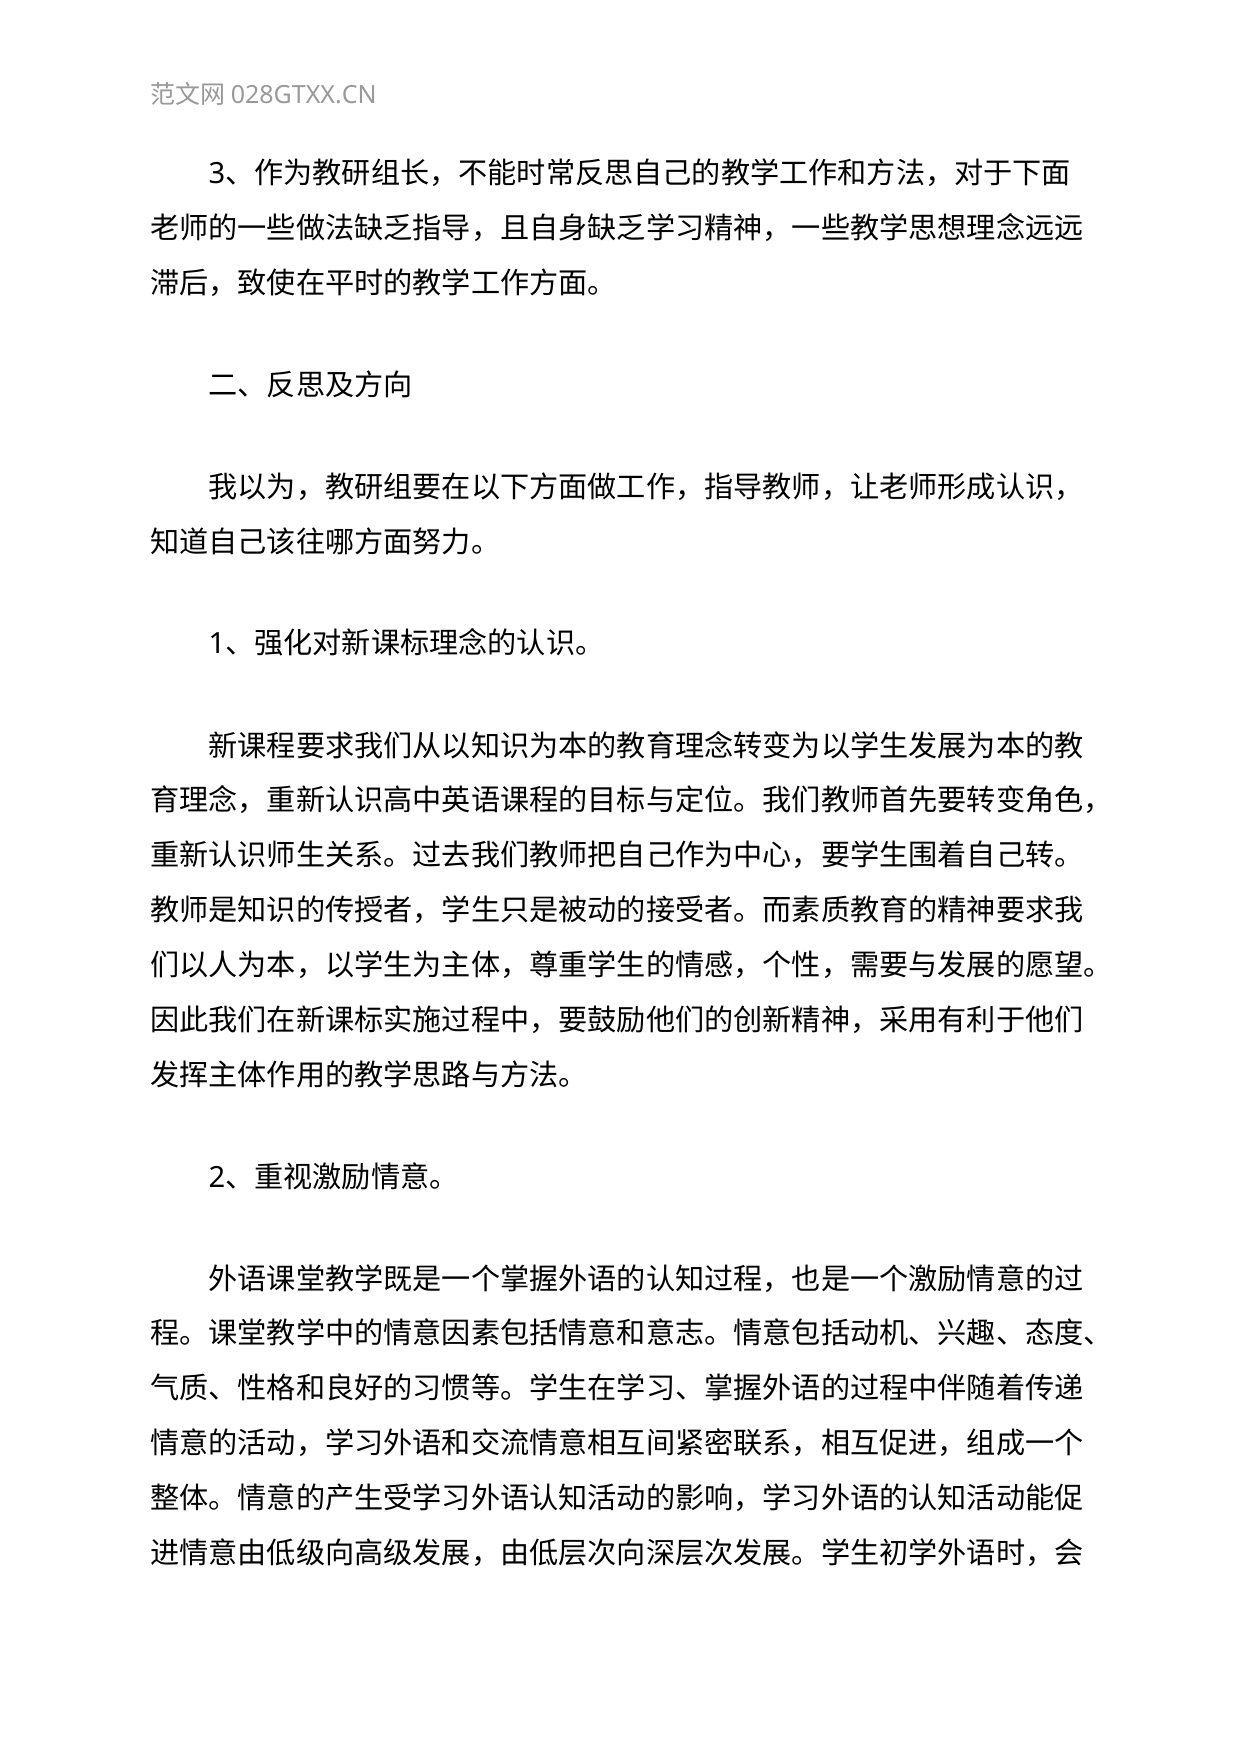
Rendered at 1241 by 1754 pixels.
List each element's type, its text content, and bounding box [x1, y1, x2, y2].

text 二、反思及方向 [150, 362, 1090, 404]
text 我以为，教研组要在以下方面做工作，指导教师，让老师形成认识，知道自己该往哪方面努力。 [150, 463, 1090, 561]
text 新课程要求我们从以知识为本的教育理念转变为以学生发展为本的教育理念，重新认识高中英语课程的目标与定位。我们教师首先要转变角色，重新认识师生关系。过去我们教师把自己作为中心，要学生围着自己转。教师是知识的传授者，学生只是被动的接受者。而素质教育的精神要求我们以人为本，以学生为主体，尊重学生的情感，个性，需要与发展的愿望。因此我们在新课标实施过程中，要鼓励他们的创新精神，采用有利于他们发挥主体作用的教学思路与方法。 [150, 722, 1090, 1094]
text 3、作为教研组长，不能时常反思自己的教学工作和方法，对于下面老师的一些做法缺乏指导，且自身缺乏学习精神，一些教学思想理念远远滞后，致使在平时的教学工作方面。 [150, 150, 1090, 302]
text 1、强化对新课标理念的认识。 [150, 620, 1090, 662]
text 2、重视激励情意。 [150, 1153, 1090, 1196]
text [150, 1255, 1090, 1572]
